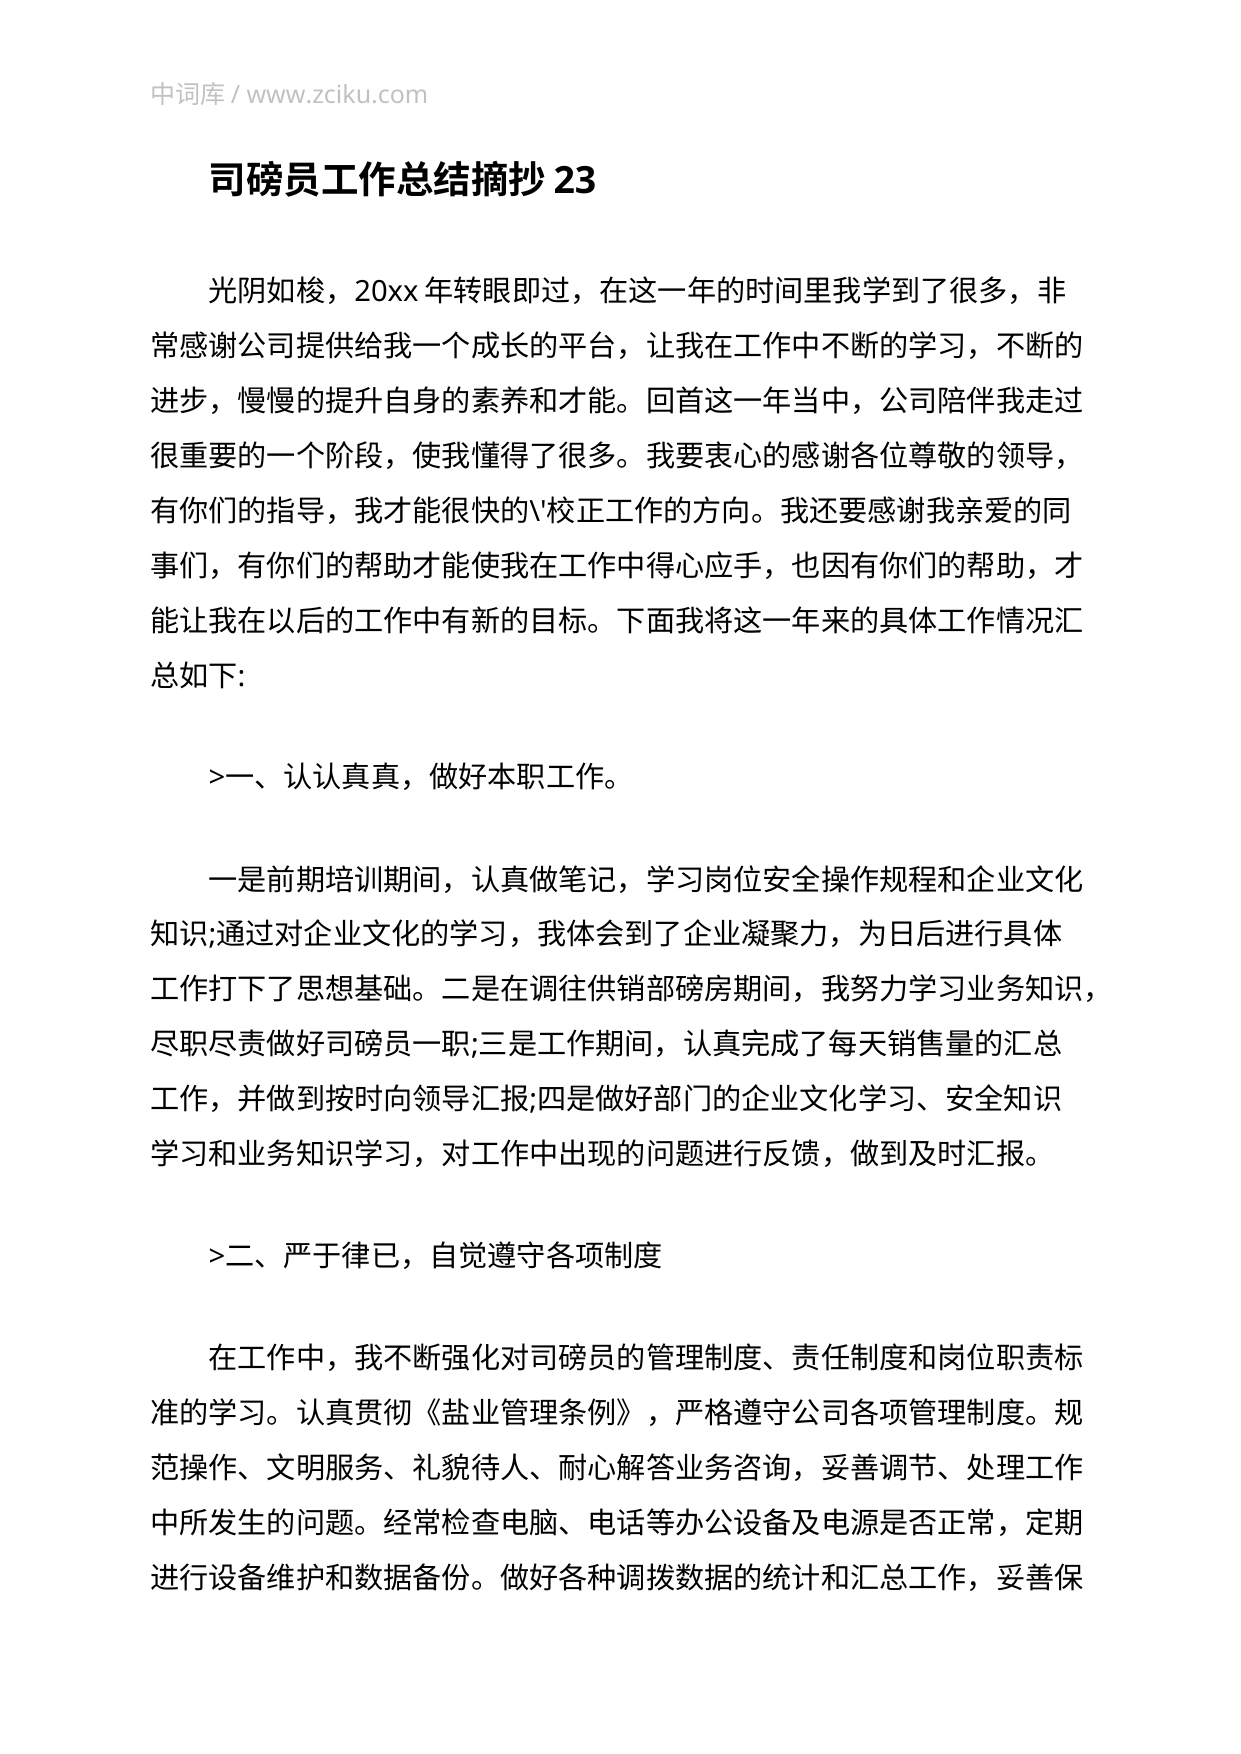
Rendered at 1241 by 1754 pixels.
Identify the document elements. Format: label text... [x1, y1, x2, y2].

text >二、严于律已，自觉遵守各项制度 [150, 1233, 1090, 1275]
text 司磅员工作总结摘抄23 [150, 150, 1090, 204]
text >一、认认真真，做好本职工作。 [150, 754, 1090, 796]
text 光阴如梭，20xx年转眼即过，在这一年的时间里我学到了很多，非常感谢公司提供给我一个成长的平台，让我在工作中不断的学习，不断的进步，慢慢的提升自身的素养和才能。回首这一年当中，公司陪伴我走过很重要的一个阶段，使我懂得了很多。我要衷心的感谢各位尊敬的领导，有你们的指导，我才能很快的\'校正工作的方向。我还要感谢我亲爱的同事们，有你们的帮助才能使我在工作中得心应手，也因有你们的帮助，才能让我在以后的工作中有新的目标。下面我将这一年来的具体工作情况汇总如下: [150, 268, 1090, 694]
text 一是前期培训期间，认真做笔记，学习岗位安全操作规程和企业文化知识;通过对企业文化的学习，我体会到了企业凝聚力，为日后进行具体工作打下了思想基础。二是在调往供销部磅房期间，我努力学习业务知识，尽职尽责做好司磅员一职;三是工作期间，认真完成了每天销售量的汇总工作，并做到按时向领导汇报;四是做好部门的企业文化学习、安全知识学习和业务知识学习，对工作中出现的问题进行反馈，做到及时汇报。 [150, 856, 1090, 1173]
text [150, 1334, 1090, 1596]
